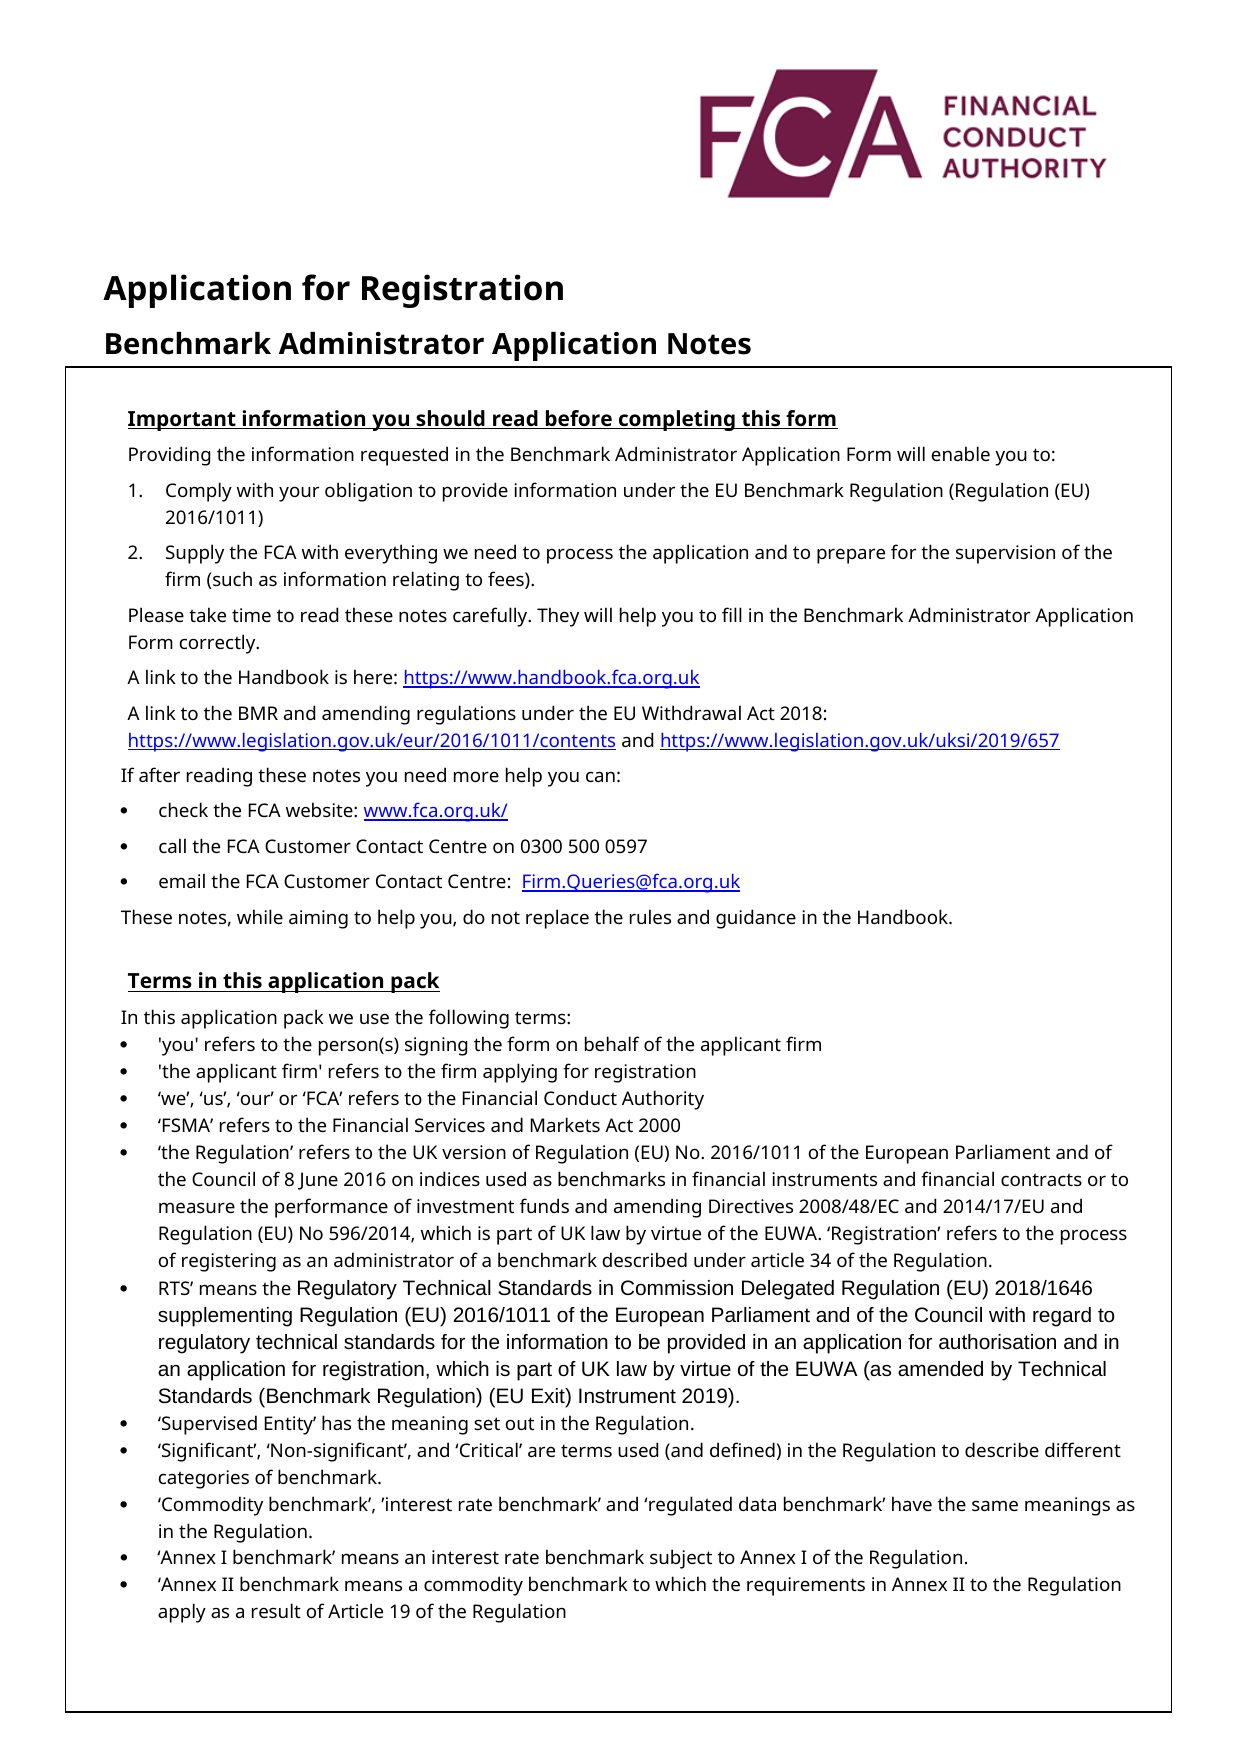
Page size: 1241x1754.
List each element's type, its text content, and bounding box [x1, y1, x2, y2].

list Application for Registration Benchmark Administrator Application Notes [103, 279, 1169, 360]
picture [619, 15, 1188, 259]
